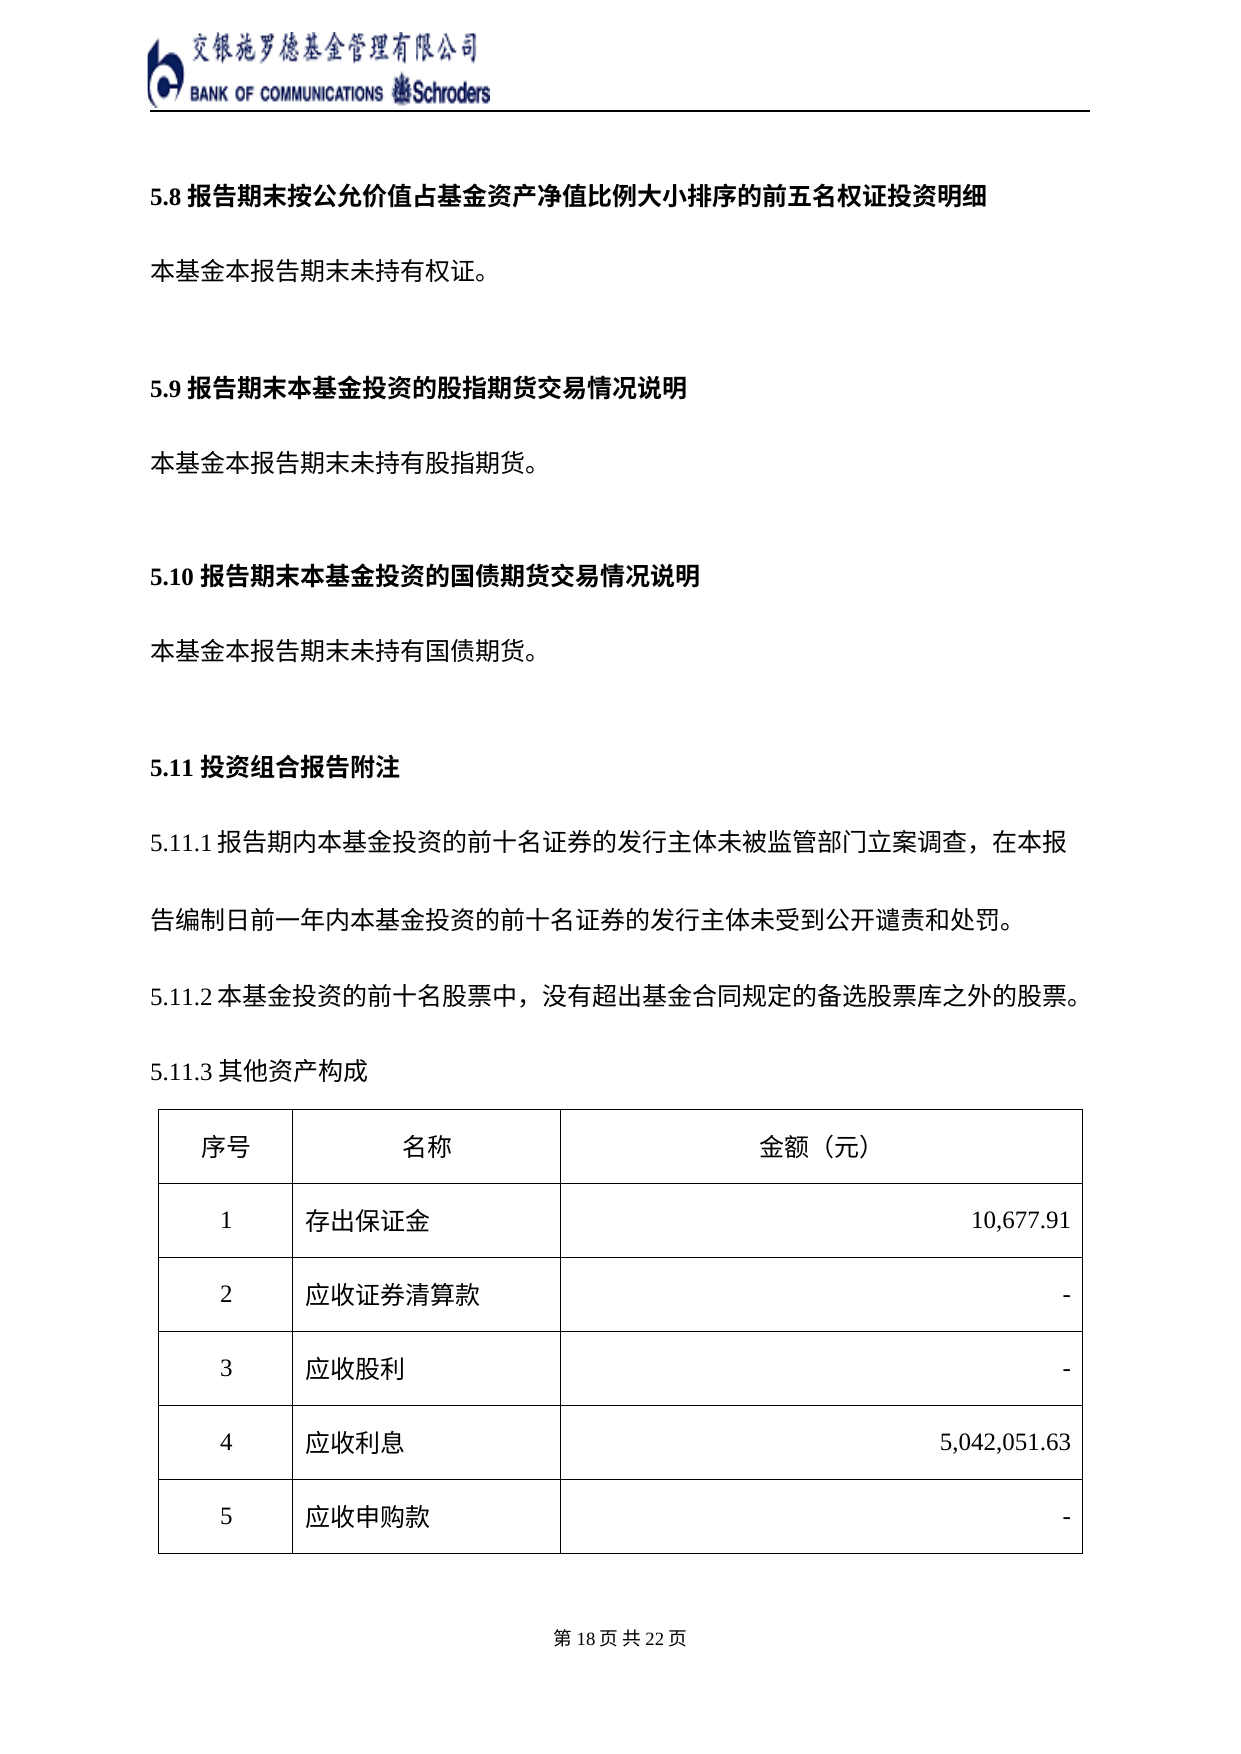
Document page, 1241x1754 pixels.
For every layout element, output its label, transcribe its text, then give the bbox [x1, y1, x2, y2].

text 本基金本报告期末未持有权证。 [150, 237, 1090, 302]
table_cell 应收申购款 [293, 1480, 560, 1553]
table_cell - [561, 1480, 1082, 1553]
table_cell 5,042,051.63 [561, 1406, 1082, 1479]
table_cell 应收证券清算款 [293, 1258, 560, 1331]
table_header 序号 [159, 1110, 292, 1183]
table_cell 4 [159, 1406, 292, 1479]
table_header 名称 [293, 1110, 560, 1183]
text 5.11.2本基金投资的前十名股票中，没有超出基金合同规定的备选股票库之外的股票。 [150, 962, 1090, 1027]
text 5.11 投资组合报告附注 [150, 733, 1090, 798]
table_cell 10,677.91 [561, 1184, 1082, 1257]
text 5.11.3 其他资产构成 [150, 1037, 1090, 1102]
text 5.11.1报告期内本基金投资的前十名证券的发行主体未被监管部门立案调查，在本报告编制日前一年内本基金投资的前十名证券的发行主体未受到公开谴责和处罚。 [150, 808, 1090, 951]
table_cell - [561, 1258, 1082, 1331]
text 本基金本报告期末未持有股指期货。 [150, 429, 1090, 494]
text 5.9 报告期末本基金投资的股指期货交易情况说明 [150, 354, 1090, 419]
text 5.8 报告期末按公允价值占基金资产净值比例大小排序的前五名权证投资明细 [150, 162, 1090, 227]
table_cell 1 [159, 1184, 292, 1257]
text 5.10 报告期末本基金投资的国债期货交易情况说明 [150, 542, 1090, 607]
table_cell 5 [159, 1480, 292, 1553]
text 本基金本报告期末未持有国债期货。 [150, 617, 1090, 682]
table_cell 3 [159, 1332, 292, 1405]
table_cell 存出保证金 [293, 1184, 560, 1257]
table_cell 2 [159, 1258, 292, 1331]
table_cell 应收股利 [293, 1332, 560, 1405]
table_cell 应收利息 [293, 1406, 560, 1479]
table_header 金额（元） [561, 1110, 1082, 1183]
picture [147, 32, 490, 108]
table_cell - [561, 1332, 1082, 1405]
